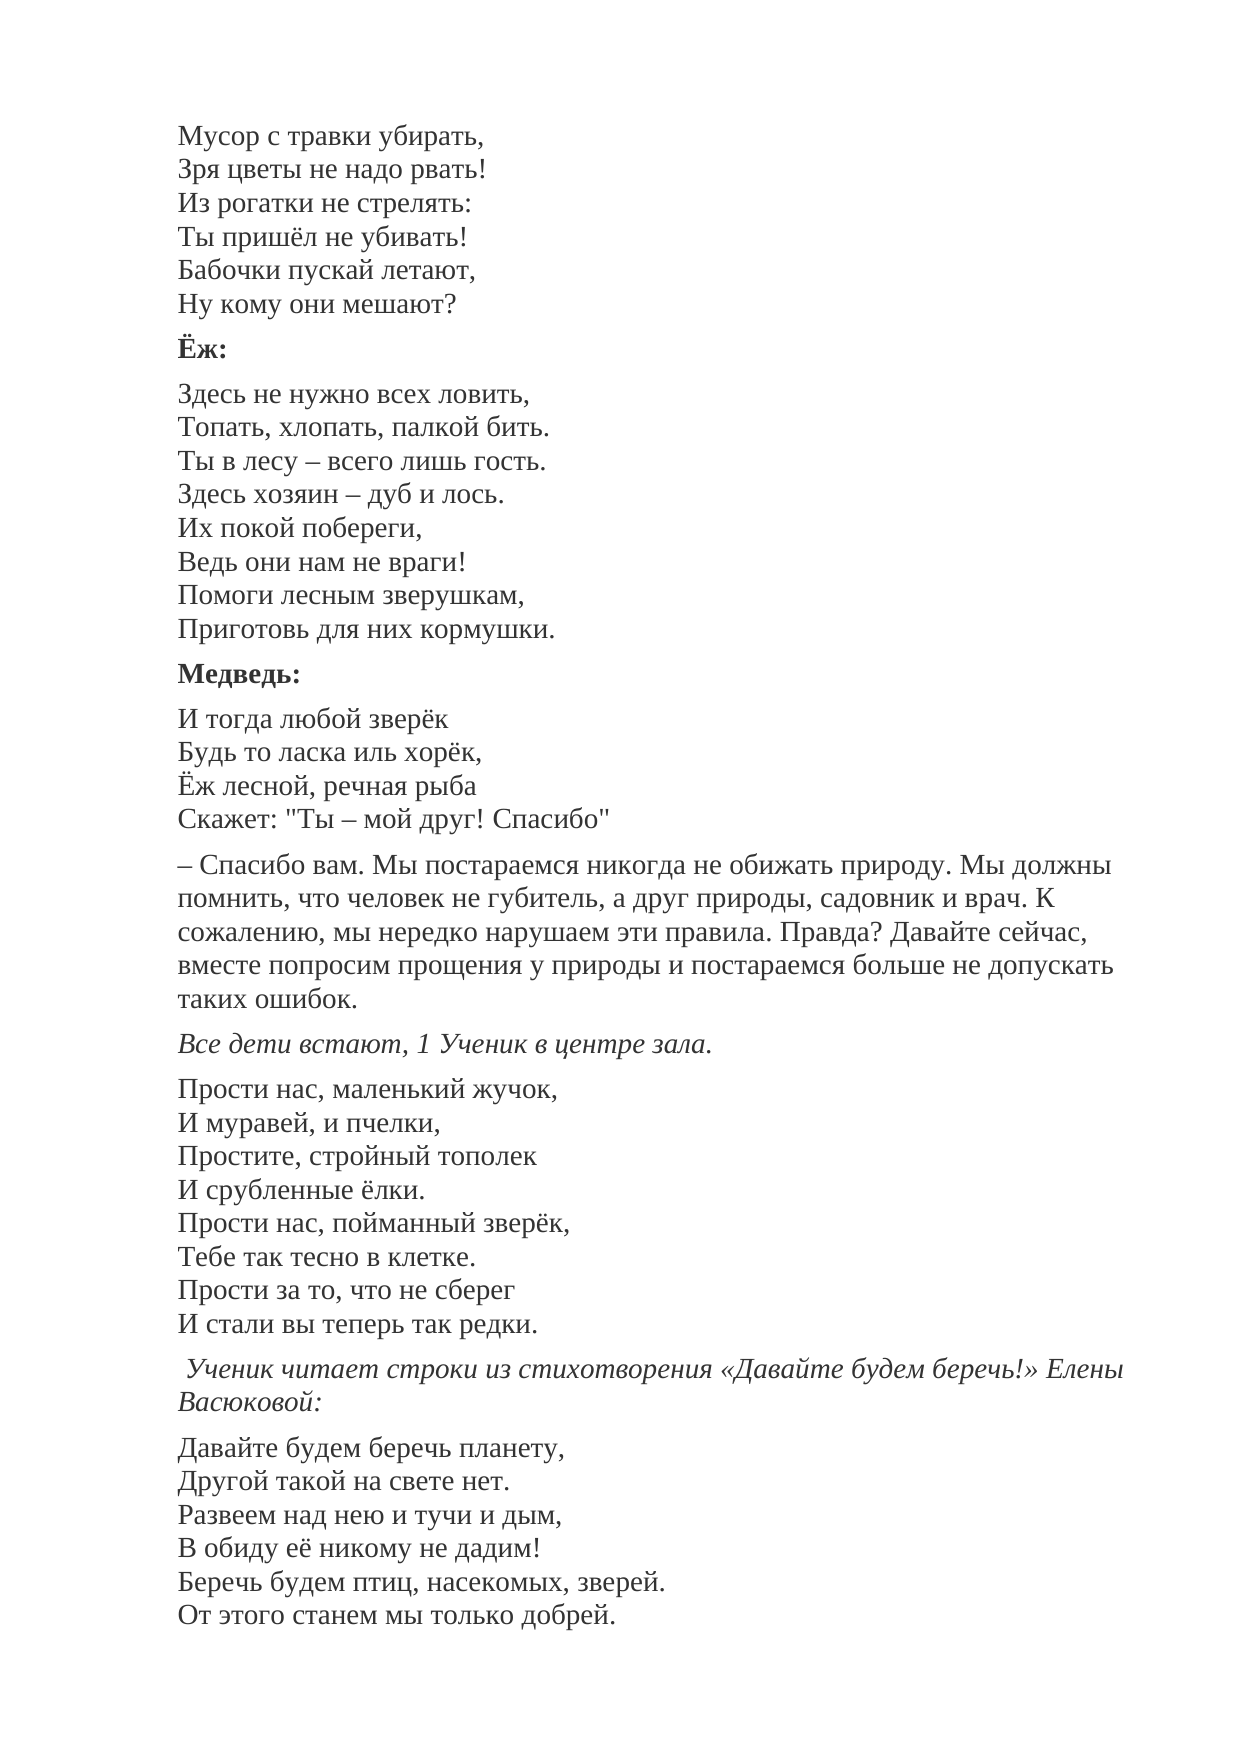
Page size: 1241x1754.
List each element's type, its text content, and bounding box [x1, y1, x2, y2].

text Ученик читает строки из стихотворения «Давайте будем беречь!» Елены Васюковой: [177, 1351, 1152, 1418]
text Прости нас, маленький жучок, И муравей, и пчелки, Простите, стройный тополек И срубленные ёлки. Прости нас, пойманный зверёк, Тебе так тесно в клетке. Прости за то, что не сберег И стали вы теперь так редки. [177, 1071, 1152, 1339]
text Ёж: [177, 331, 1152, 364]
text Медведь: [177, 656, 1152, 689]
text Здесь не нужно всех ловить, Топать, хлопать, палкой бить. Ты в лесу – всего лишь гость. Здесь хозяин – дуб и лось. Их покой побереги, Ведь они нам не враги! Помоги лесным зверушкам, Приготовь для них кормушки. [177, 376, 1152, 644]
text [177, 1430, 1152, 1631]
text И тогда любой зверёк Будь то ласка иль хорёк, Ёж лесной, речная рыба Скажет: "Ты – мой друг! Спасибо" [177, 701, 1152, 835]
text – Спасибо вам. Мы постараемся никогда не обижать природу. Мы должны помнить, что человек не губитель, а друг природы, садовник и врач. К сожалению, мы нередко нарушаем эти правила. Правда? Давайте сейчас, вместе попросим прощения у природы и постараемся больше не допускать таких ошибок. [177, 847, 1152, 1014]
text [177, 118, 1152, 319]
text Все дети встают, 1 Ученик в центре зала. [177, 1026, 1152, 1059]
